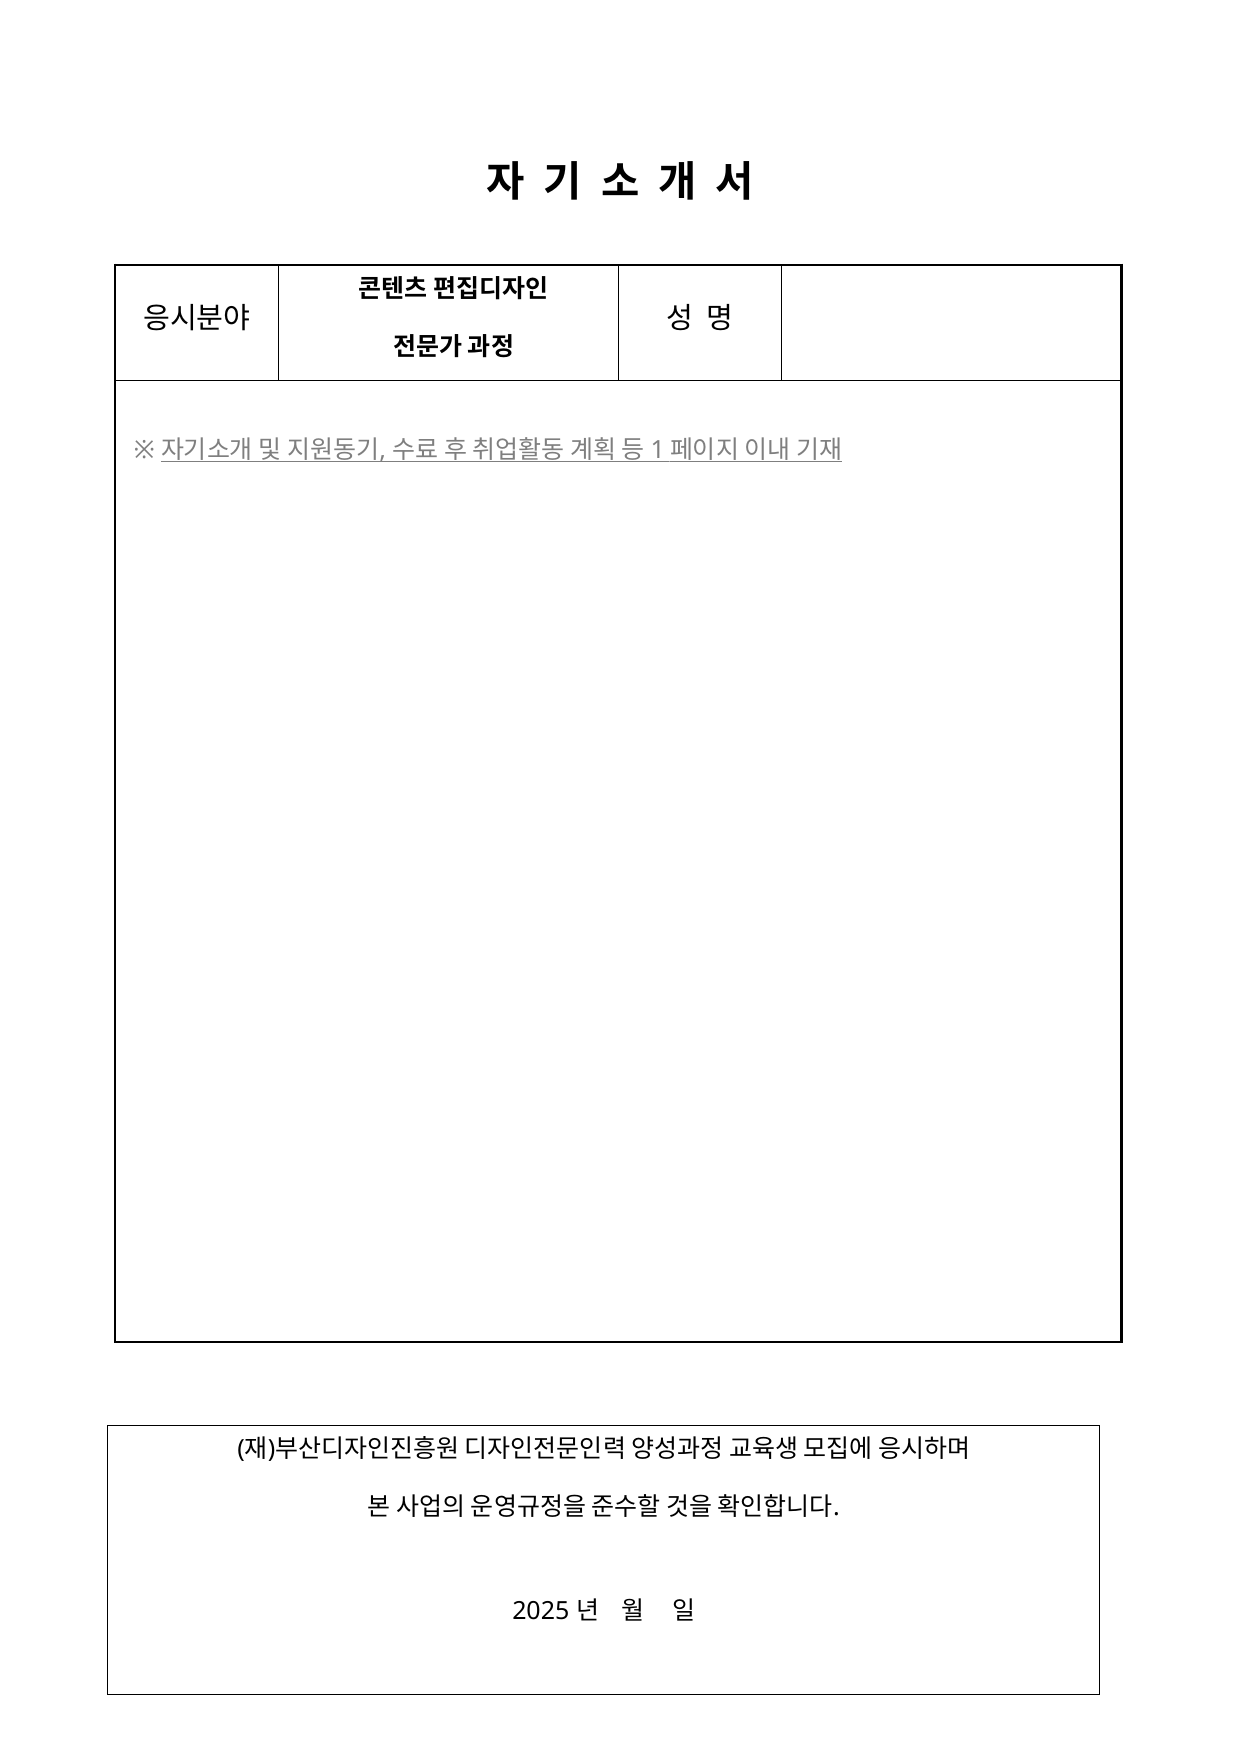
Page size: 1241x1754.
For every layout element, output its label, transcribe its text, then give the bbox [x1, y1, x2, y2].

table_header 응시분야 [116, 266, 278, 380]
text 자 기 소 개 서 [118, 148, 1122, 208]
table_header 콘텐츠 편집디자인 전문가 과정 [279, 266, 618, 380]
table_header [108, 1426, 1099, 1694]
table_header [782, 266, 1120, 380]
table_cell ※ 자기소개 및 지원동기, 수료 후 취업활동 계획 등 1페이지 이내 기재 [116, 381, 1120, 1341]
table_header 성 명 [619, 266, 781, 380]
